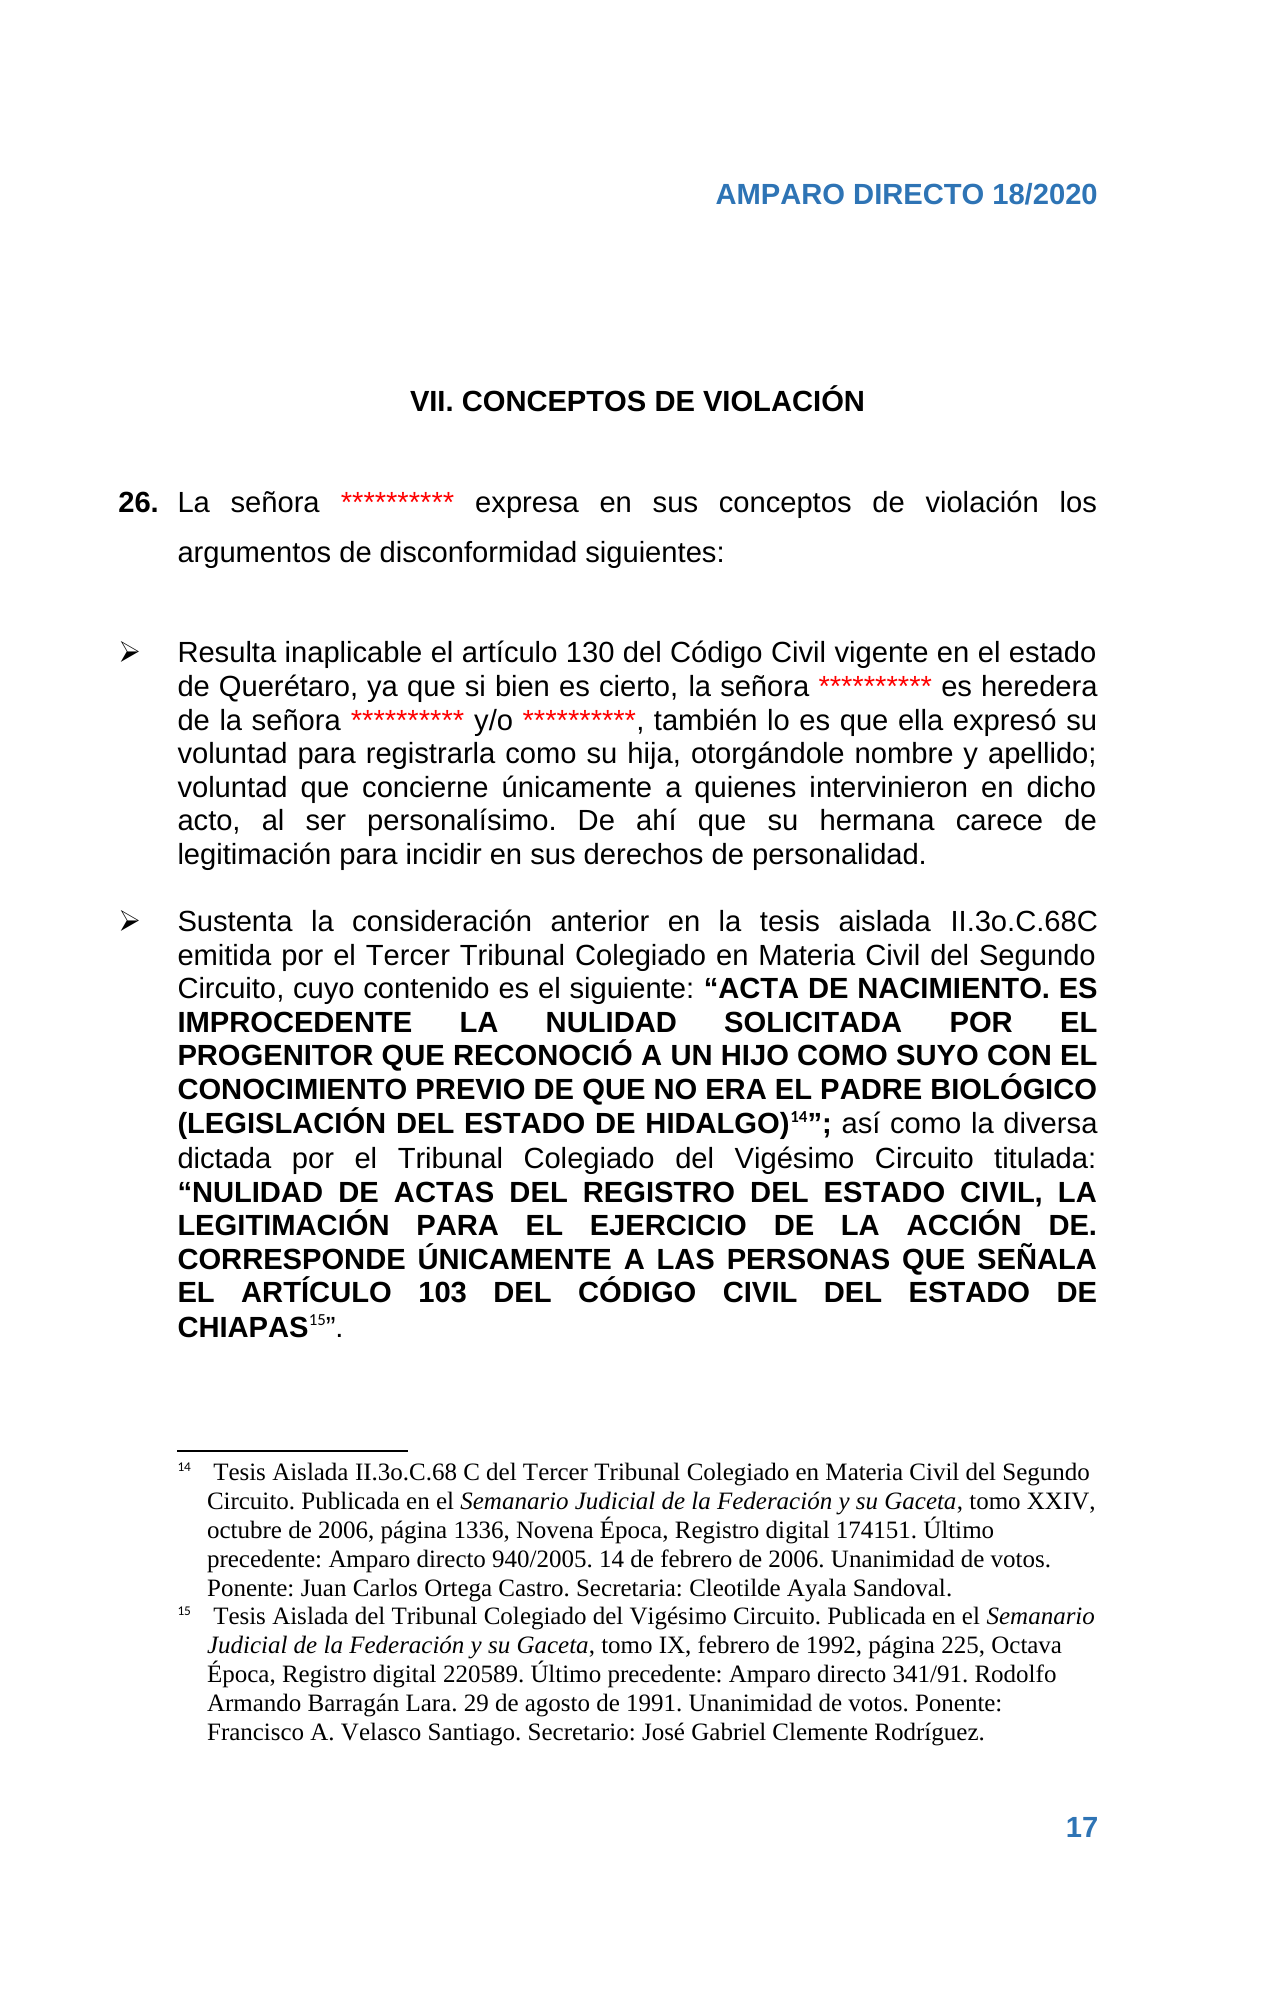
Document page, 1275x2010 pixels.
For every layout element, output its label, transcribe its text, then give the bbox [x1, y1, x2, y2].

list Resulta inaplicable el artículo 130 del Código Civil vigente en el estado de Querétaro, ya que si bien es cierto, la señora ********** es heredera de la señora ********** y/o **********, también lo es que ella expresó su voluntad para registrarla como su hija, otorgándole nombre y apellido; voluntad que concierne únicamente a quienes intervinieron en dicho acto, al ser personalísimo. De ahí que su hermana carece de legitimación para incidir en sus derechos de personalidad. [118, 636, 1098, 871]
list Sustenta la consideración anterior en la tesis aislada II.3o.C.68C emitida por el Tercer Tribunal Colegiado en Materia Civil del Segundo Circuito, cuyo contenido es el siguiente: “ACTA DE NACIMIENTO. ES IMPROCEDENTE LA NULIDAD SOLICITADA POR EL PROGENITOR QUE RECONOCIÓ A UN HIJO COMO SUYO CON EL CONOCIMIENTO PREVIO DE QUE NO ERA EL PADRE BIOLÓGICO (LEGISLACIÓN DEL ESTADO DE HIDALGO)”; así como la diversa dictada por el Tribunal Colegiado del Vigésimo Circuito titulada: “NULIDAD DE ACTAS DEL REGISTRO DEL ESTADO CIVIL, LA LEGITIMACIÓN PARA EL EJERCICIO DE LA ACCIÓN DE. CORRESPONDE ÚNICAMENTE A LAS PERSONAS QUE SEÑALA EL ARTÍCULO 103 DEL CÓDIGO CIVIL DEL ESTADO DE CHIAPAS”. [118, 904, 1098, 1344]
text VII. CONCEPTOS DE VIOLACIÓN [177, 384, 1098, 417]
list La señora ********** expresa en sus conceptos de violación los argumentos de disconformidad siguientes: [118, 484, 1098, 568]
